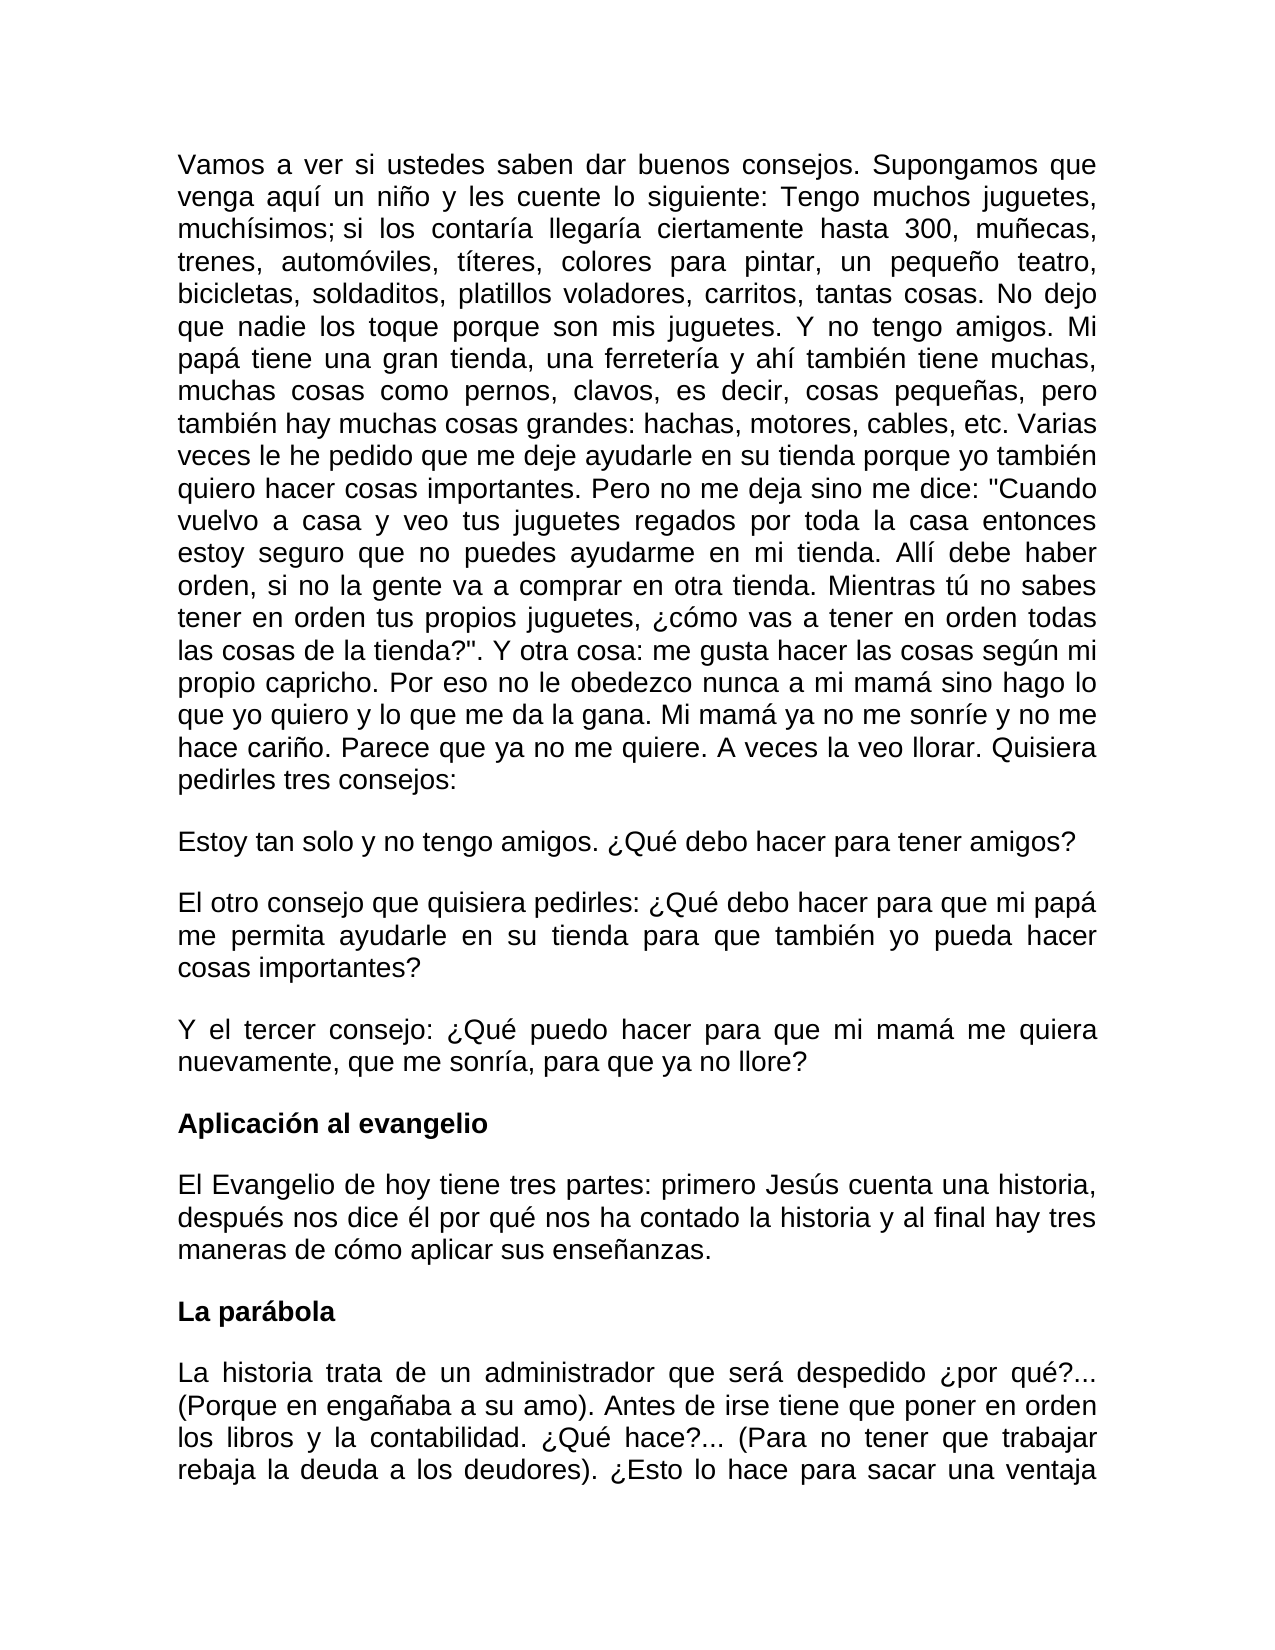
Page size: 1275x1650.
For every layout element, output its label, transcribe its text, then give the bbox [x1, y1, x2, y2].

text El otro consejo que quisiera pedirles: ¿Qué debo hacer para que mi papá me permita ayudarle en su tienda para que también yo pueda hacer cosas importantes? [177, 886, 1098, 983]
text El Evangelio de hoy tiene tres partes: primero Jesús cuenta una historia, después nos dice él por qué nos ha contado la historia y al final hay tres maneras de cómo aplicar sus enseñanzas. [177, 1168, 1098, 1265]
text La parábola [177, 1294, 1098, 1327]
text Y el tercer consejo: ¿Qué puedo hacer para que mi mamá me quiera nuevamente, que me sonría, para que ya no llore? [177, 1013, 1098, 1077]
text Vamos a ver si ustedes saben dar buenos consejos. Supongamos que venga aquí un niño y les cuente lo siguiente: Tengo muchos juguetes, muchísimos; si los contaría llegaría ciertamente hasta 300, muñecas, trenes, automóviles, títeres, colores para pintar, un pequeño teatro, bicicletas, soldaditos, platillos voladores, carritos, tantas cosas. No dejo que nadie los toque porque son mis juguetes. Y no tengo amigos. Mi papá tiene una gran tienda, una ferretería y ahí también tiene muchas, muchas cosas como pernos, clavos, es decir, cosas pequeñas, pero también hay muchas cosas grandes: hachas, motores, cables, etc. Varias veces le he pedido que me deje ayudarle en su tienda porque yo también quiero hacer cosas importantes. Pero no me deja sino me dice: "Cuando vuelvo a casa y veo tus juguetes regados por toda la casa entonces estoy seguro que no puedes ayudarme en mi tienda. Allí debe haber orden, si no la gente va a comprar en otra tienda. Mientras tú no sabes tener en orden tus propios juguetes, ¿cómo vas a tener en orden todas las cosas de la tienda?". Y otra cosa: me gusta hacer las cosas según mi propio capricho. Por eso no le obedezco nunca a mi mamá sino hago lo que yo quiero y lo que me da la gana. Mi mamá ya no me sonríe y no me hace cariño. Parece que ya no me quiere. A veces la veo llorar. Quisiera pedirles tres consejos: [177, 148, 1098, 796]
text Aplicación al evangelio [177, 1107, 1098, 1139]
text Estoy tan solo y no tengo amigos. ¿Qué debo hacer para tener amigos? [177, 825, 1098, 857]
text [177, 1356, 1098, 1486]
